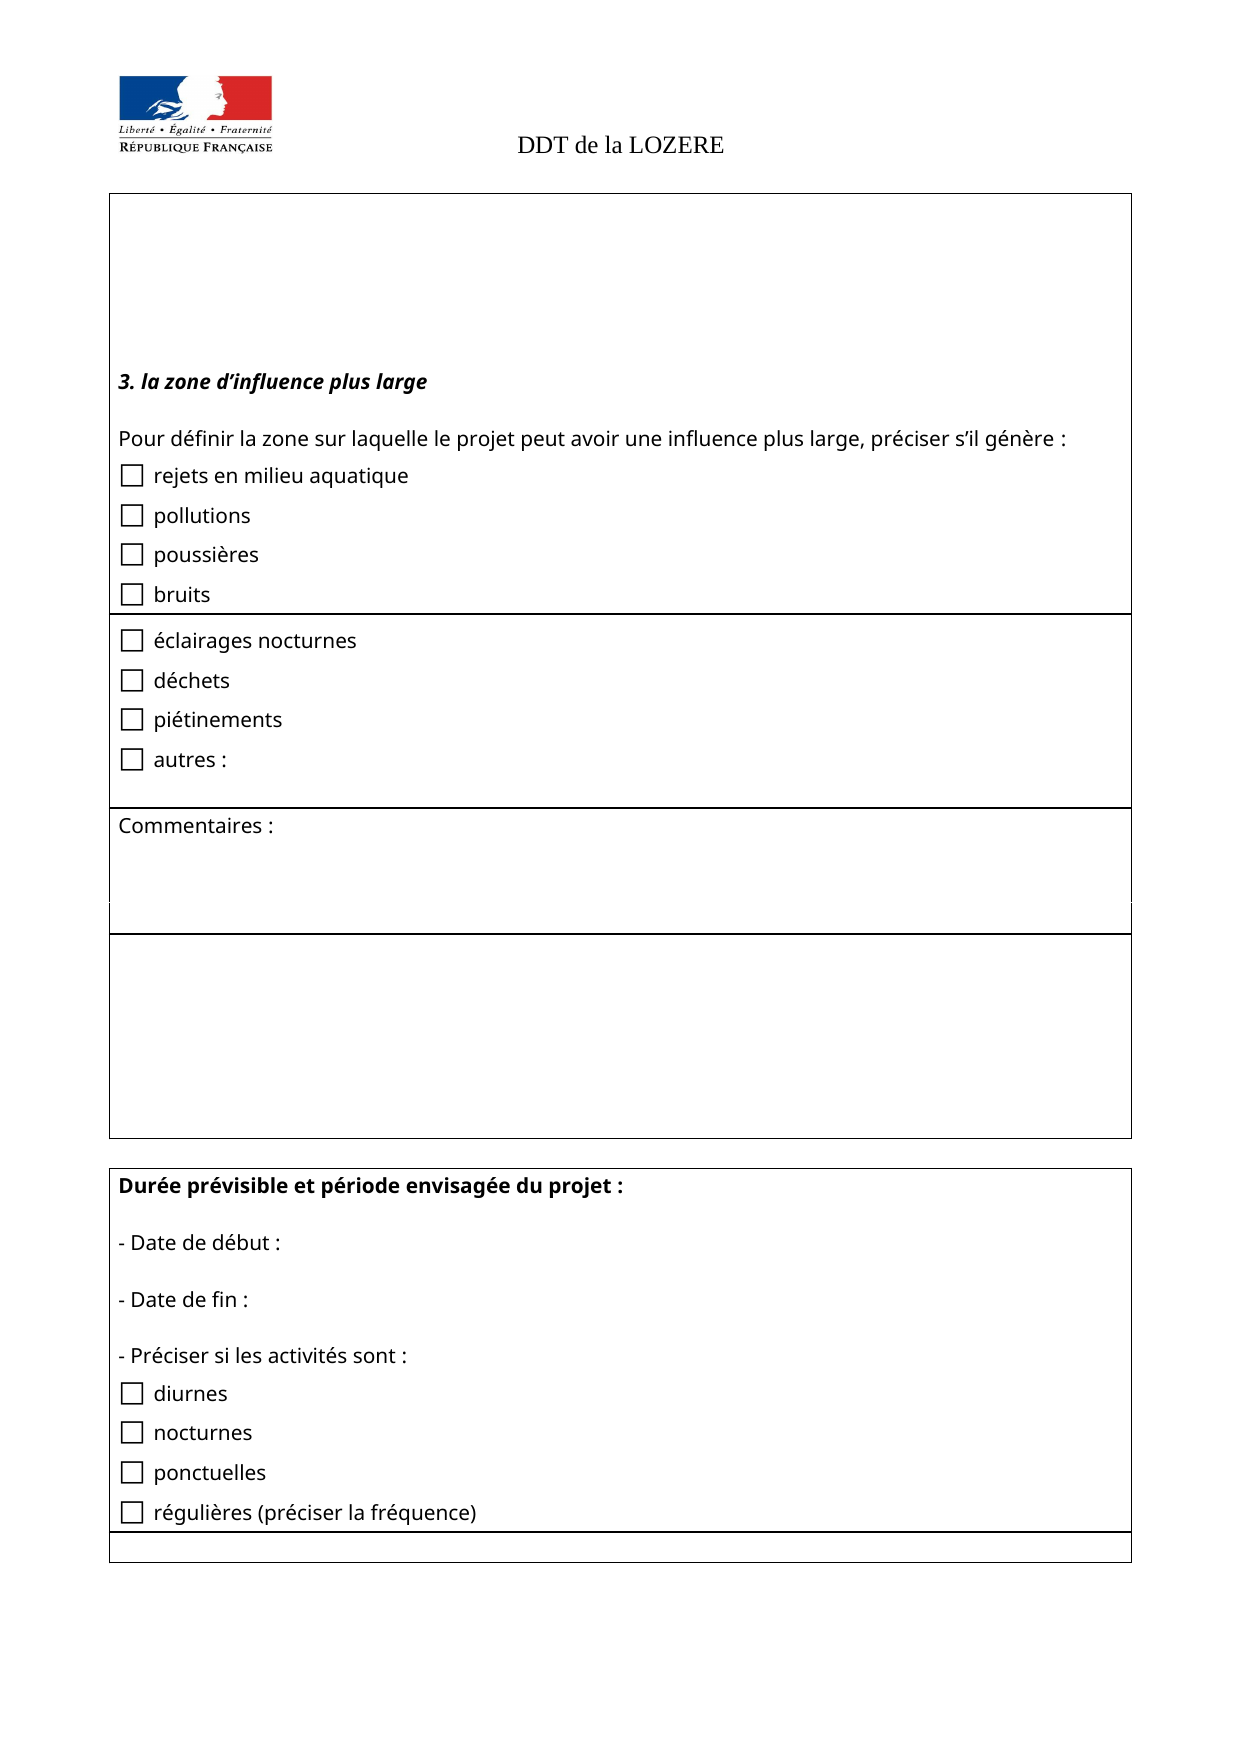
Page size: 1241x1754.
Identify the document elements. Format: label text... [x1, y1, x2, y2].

text □ bruits [110, 568, 1131, 613]
text Commentaires : [110, 809, 1131, 841]
text □ poussières [118, 532, 1122, 568]
text 3. la zone d’influence plus large [118, 367, 1122, 395]
text - Date de fin : [118, 1285, 1122, 1313]
text □ rejets en milieu aquatique [118, 452, 1122, 492]
text □ piétinements [118, 697, 1122, 736]
text □ diurnes [118, 1370, 1122, 1410]
picture [118, 75, 274, 154]
text Durée prévisible et période envisagée du projet : [110, 1169, 1131, 1199]
text □ éclairages nocturnes [110, 615, 1131, 657]
text □ ponctuelles [118, 1449, 1122, 1486]
text □ régulières (préciser la fréquence) [110, 1486, 1131, 1531]
text □ nocturnes [118, 1410, 1122, 1449]
text - Préciser si les activités sont : [118, 1342, 1122, 1370]
text □ pollutions [118, 492, 1122, 532]
text □ déchets [118, 657, 1122, 697]
text □ autres : [118, 736, 1122, 776]
text - Date de début : [118, 1228, 1122, 1256]
text Pour définir la zone sur laquelle le projet peut avoir une influence plus large, préciser s’il génère : [118, 424, 1122, 452]
